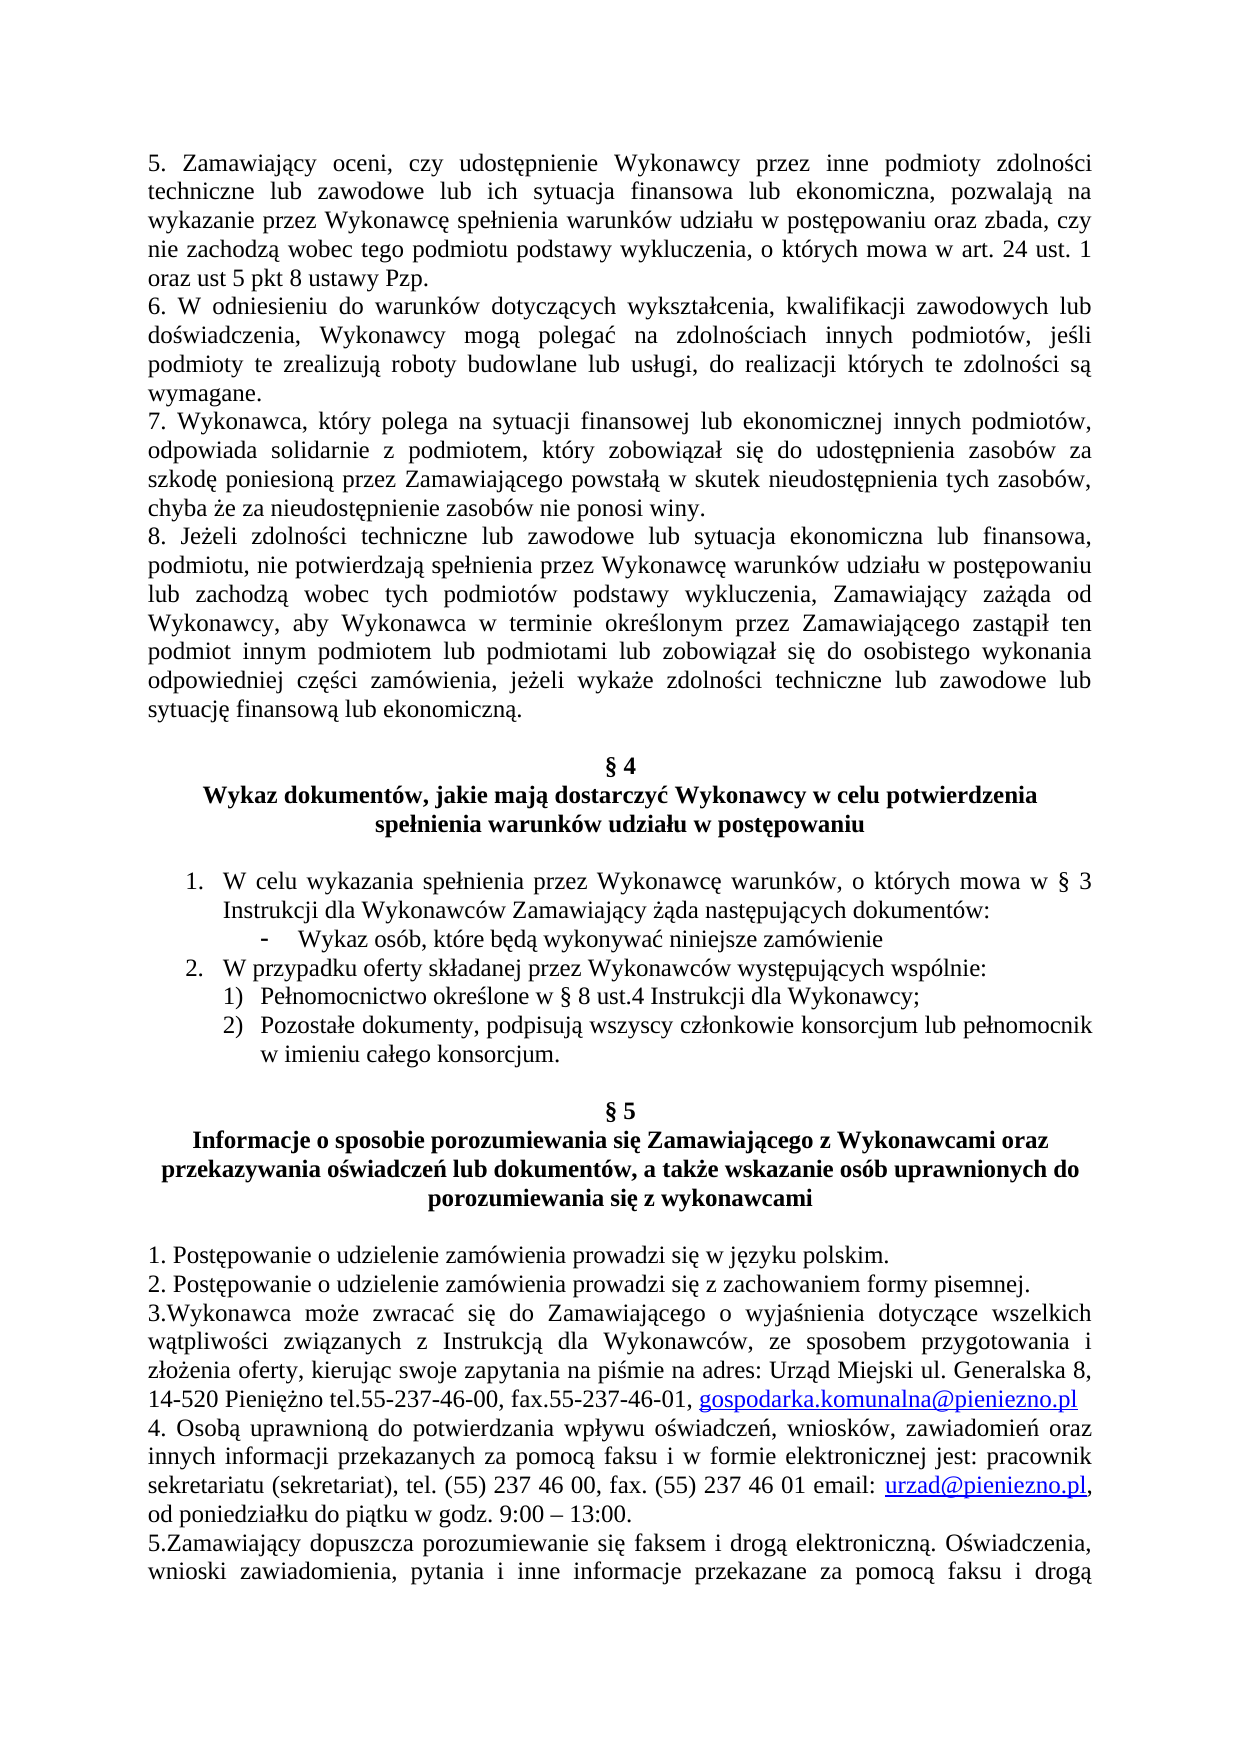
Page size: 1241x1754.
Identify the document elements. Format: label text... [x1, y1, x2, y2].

text § 4 [148, 751, 1093, 780]
text § 5 [148, 1096, 1093, 1125]
list Wykaz osób, które będą wykonywać niniejsze zamówienie [260, 924, 1093, 953]
text Wykaz dokumentów, jakie mają dostarczyć Wykonawcy w celu potwierdzenia spełnienia warunków udziału w postępowaniu [148, 780, 1093, 838]
text 8. Jeżeli zdolności techniczne lub zawodowe lub sytuacja ekonomiczna lub finansowa, podmiotu, nie potwierdzają spełnienia przez Wykonawcę warunków udziału w postępowaniu lub zachodzą wobec tych podmiotów podstawy wykluczenia, Zamawiający zażąda od Wykonawcy, aby Wykonawca w terminie określonym przez Zamawiającego zastąpił ten podmiot innym podmiotem lub podmiotami lub zobowiązał się do osobistego wykonania odpowiedniej części zamówienia, jeżeli wykaże zdolności techniczne lub zawodowe lub sytuację finansową lub ekonomiczną. [148, 521, 1093, 723]
list Pozostałe dokumenty, podpisują wszyscy członkowie konsorcjum lub pełnomocnik w imieniu całego konsorcjum. [223, 1010, 1093, 1068]
text Informacje o sposobie porozumiewania się Zamawiającego z Wykonawcami oraz przekazywania oświadczeń lub dokumentów, a także wskazanie osób uprawnionych do porozumiewania się z wykonawcami [148, 1125, 1093, 1211]
text 2. Postępowanie o udzielenie zamówienia prowadzi się z zachowaniem formy pisemnej. [148, 1269, 1093, 1298]
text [148, 1528, 1093, 1585]
text 7. Wykonawca, który polega na sytuacji finansowej lub ekonomicznej innych podmiotów, odpowiada solidarnie z podmiotem, który zobowiązał się do udostępnienia zasobów za szkodę poniesioną przez Zamawiającego powstałą w skutek nieudostępnienia tych zasobów, chyba że za nieudostępnienie zasobów nie ponosi winy. [148, 406, 1093, 521]
list Pełnomocnictwo określone w § 8 ust.4 Instrukcji dla Wykonawcy; [223, 981, 1093, 1010]
text 3.Wykonawca może zwracać się do Zamawiającego o wyjaśnienia dotyczące wszelkich wątpliwości związanych z Instrukcją dla Wykonawców, ze sposobem przygotowania i złożenia oferty, kierując swoje zapytania na piśmie na adres: Urząd Miejski ul. Generalska 8, 14-520 Pieniężno tel.55-237-46-00, fax.55-237-46-01, gospodarka.komunalna@pieniezno.pl [148, 1298, 1093, 1413]
text 5. Zamawiający oceni, czy udostępnienie Wykonawcy przez inne podmioty zdolności techniczne lub zawodowe lub ich sytuacja finansowa lub ekonomiczna, pozwalają na wykazanie przez Wykonawcę spełnienia warunków udziału w postępowaniu oraz zbada, czy nie zachodzą wobec tego podmiotu podstawy wykluczenia, o których mowa w art. 24 ust. 1 oraz ust 5 pkt 8 ustawy Pzp. [148, 148, 1093, 291]
text 1. Postępowanie o udzielenie zamówienia prowadzi się w języku polskim. [148, 1240, 1093, 1269]
list W celu wykazania spełnienia przez Wykonawcę warunków, o których mowa w § 3 Instrukcji dla Wykonawców Zamawiający żąda następujących dokumentów: [185, 866, 1093, 924]
text 4. Osobą uprawnioną do potwierdzania wpływu oświadczeń, wniosków, zawiadomień oraz innych informacji przekazanych za pomocą faksu i w formie elektronicznej jest: pracownik sekretariatu (sekretariat), tel. (55) 237 46 00, fax. (55) 237 46 01 email: urzad@pieniezno.pl, od poniedziałku do piątku w godz. 9:00 – 13:00. [148, 1413, 1093, 1528]
list W przypadku oferty składanej przez Wykonawców występujących wspólnie: [185, 953, 1093, 981]
text 6. W odniesieniu do warunków dotyczących wykształcenia, kwalifikacji zawodowych lub doświadczenia, Wykonawcy mogą polegać na zdolnościach innych podmiotów, jeśli podmioty te zrealizują roboty budowlane lub usługi, do realizacji których te zdolności są wymagane. [148, 291, 1093, 406]
